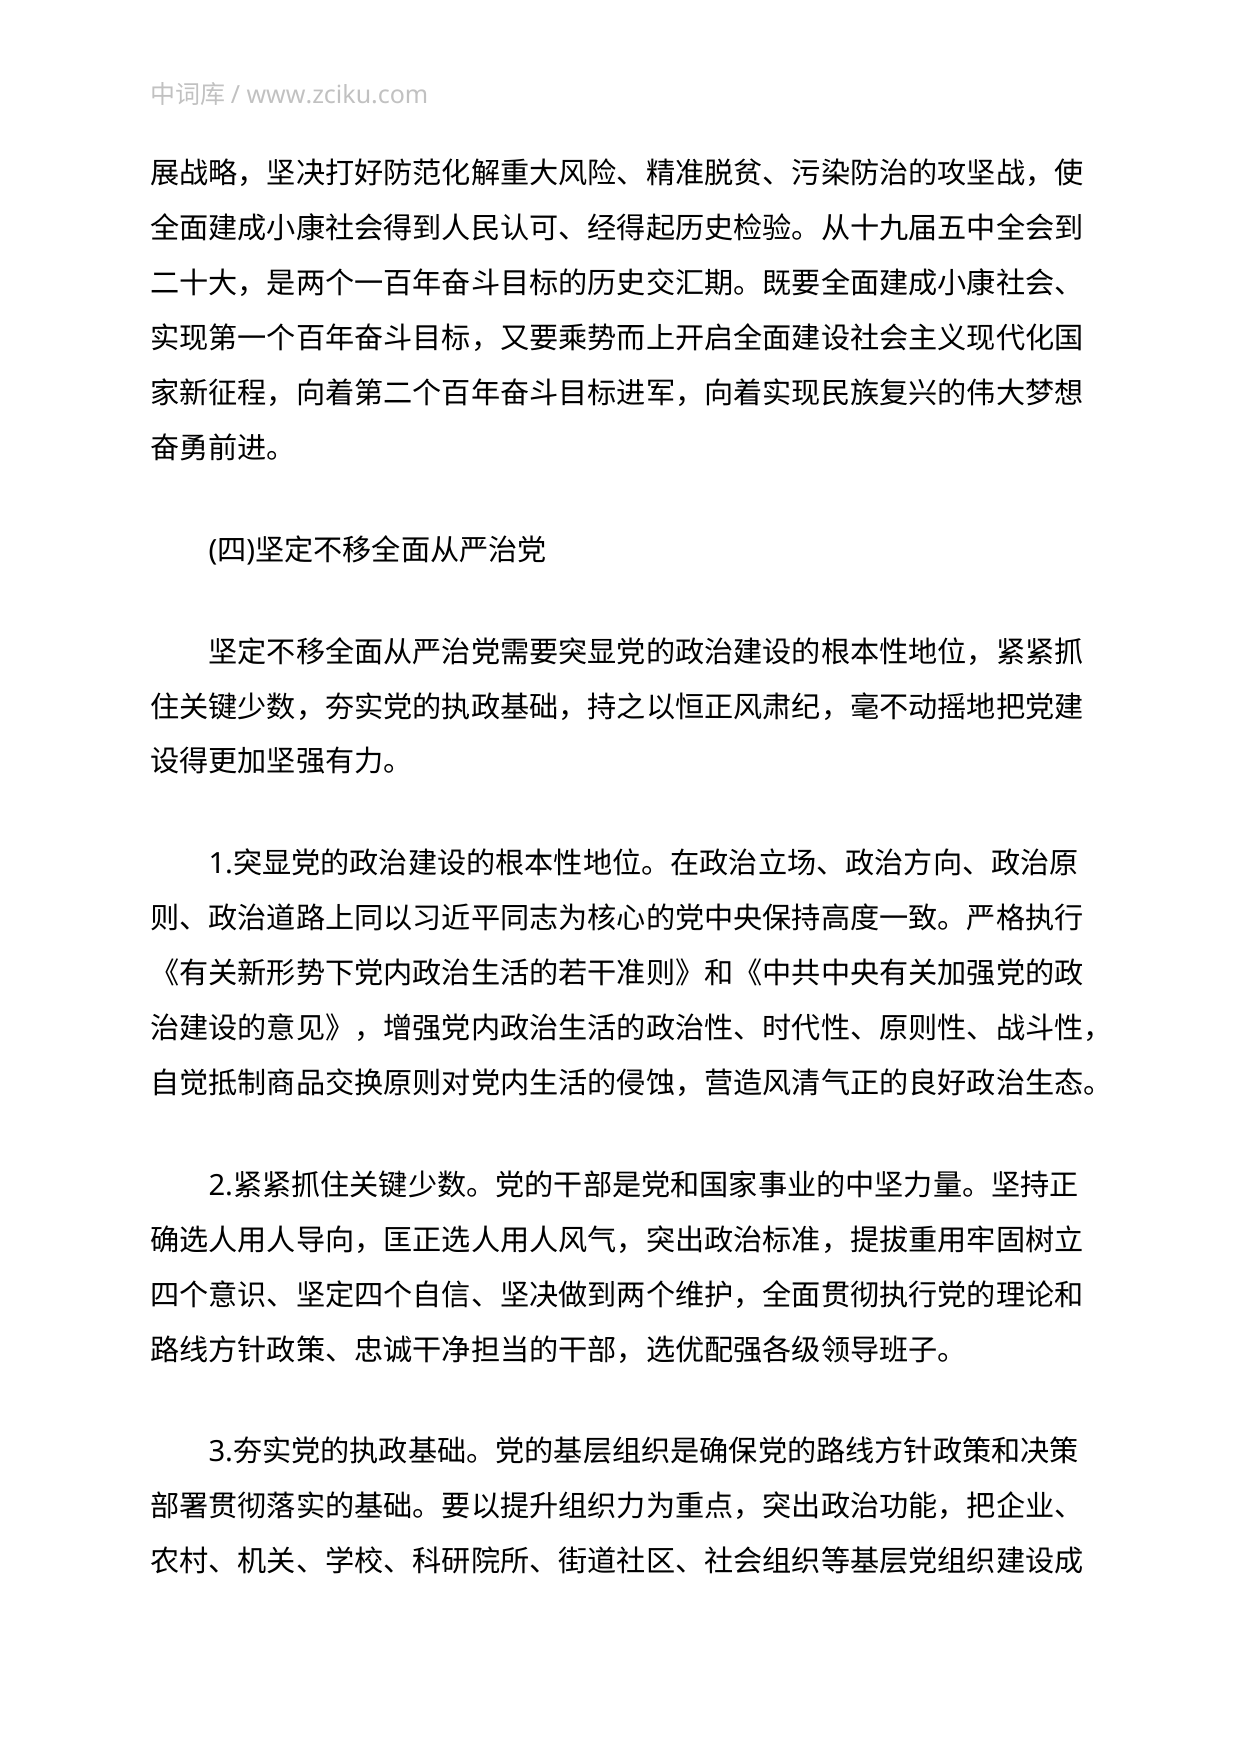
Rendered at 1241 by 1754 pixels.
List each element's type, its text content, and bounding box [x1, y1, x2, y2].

text 1.突显党的政治建设的根本性地位。在政治立场、政治方向、政治原则、政治道路上同以习近平同志为核心的党中央保持高度一致。严格执行《有关新形势下党内政治生活的若干准则》和《中共中央有关加强党的政治建设的意见》，增强党内政治生活的政治性、时代性、原则性、战斗性，自觉抵制商品交换原则对党内生活的侵蚀，营造风清气正的良好政治生态。 [150, 840, 1090, 1102]
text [150, 150, 1090, 467]
text 2.紧紧抓住关键少数。党的干部是党和国家事业的中坚力量。坚持正确选人用人导向，匡正选人用人风气，突出政治标准，提拔重用牢固树立四个意识、坚定四个自信、坚决做到两个维护，全面贯彻执行党的理论和路线方针政策、忠诚干净担当的干部，选优配强各级领导班子。 [150, 1161, 1090, 1368]
text 坚定不移全面从严治党需要突显党的政治建设的根本性地位，紧紧抓住关键少数，夯实党的执政基础，持之以恒正风肃纪，毫不动摇地把党建设得更加坚强有力。 [150, 628, 1090, 780]
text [150, 1428, 1090, 1580]
text (四)坚定不移全面从严治党 [150, 526, 1090, 569]
